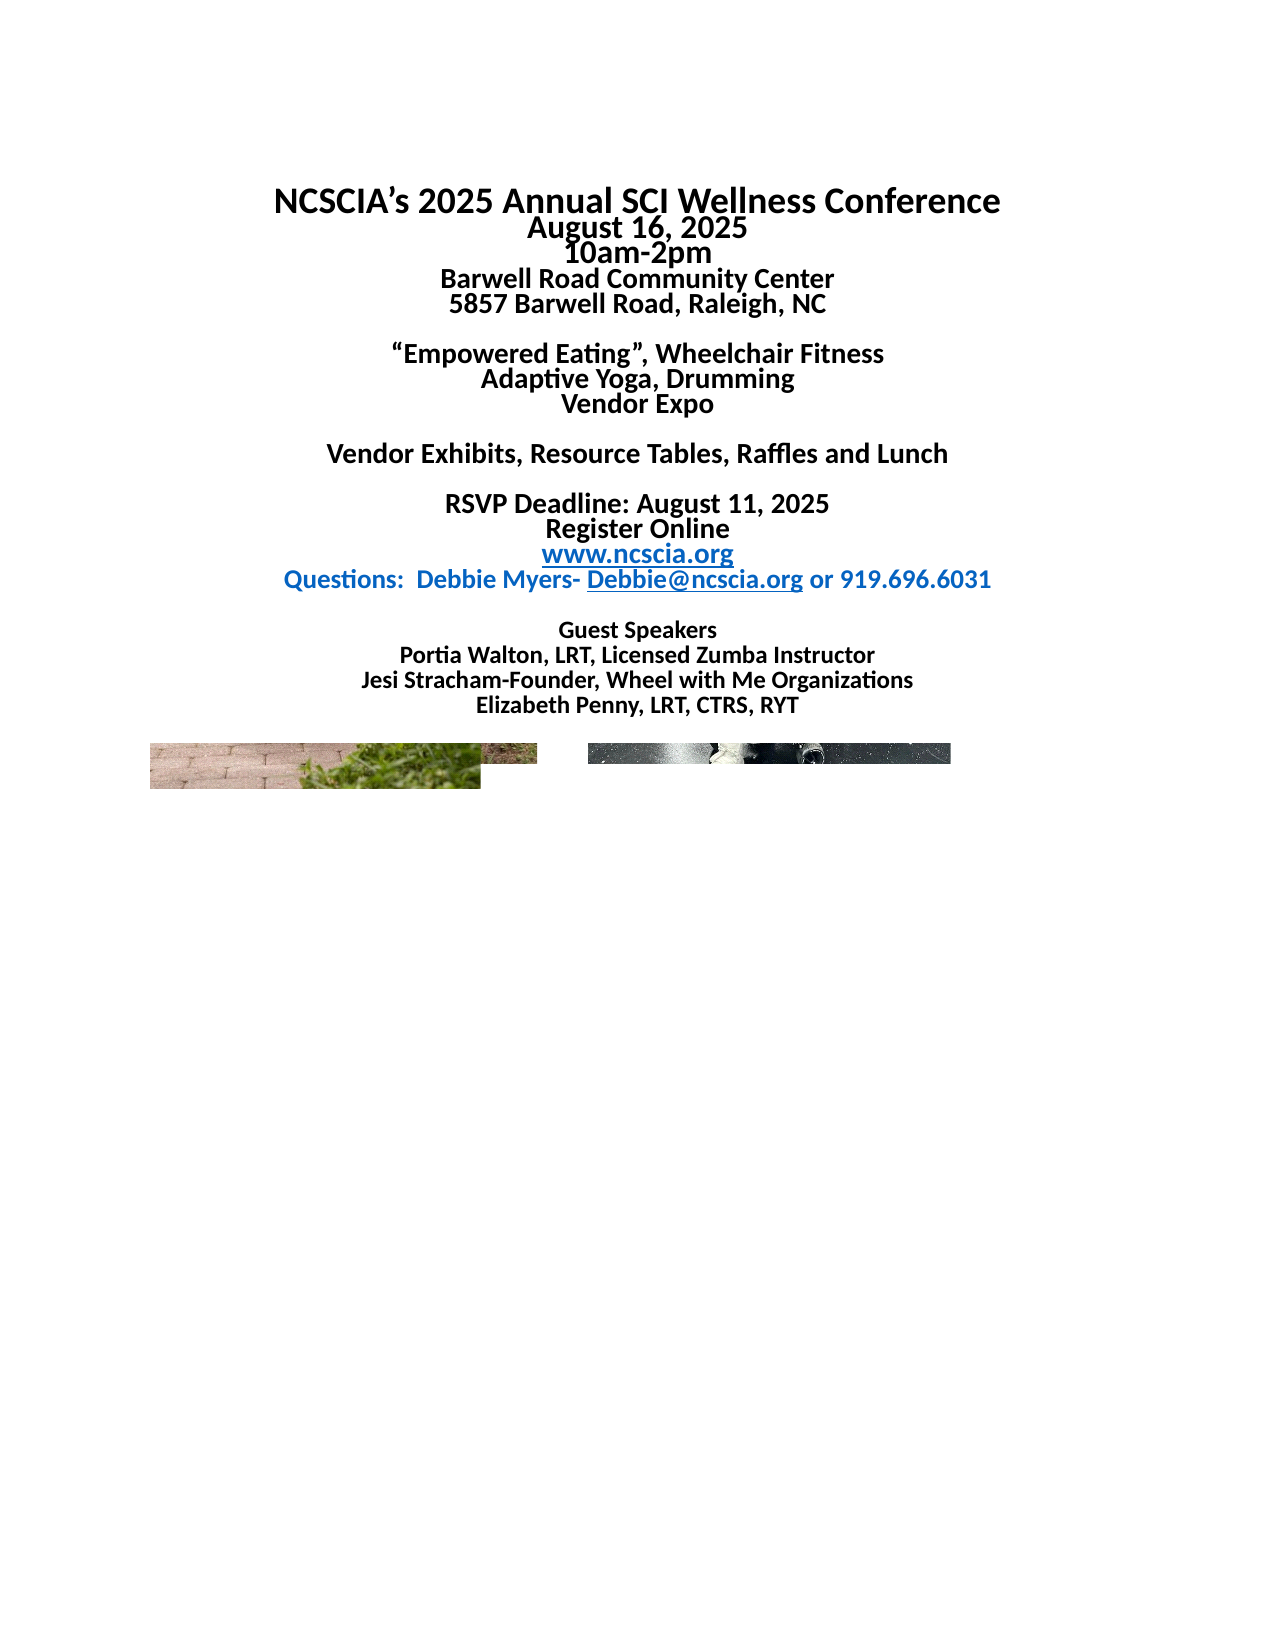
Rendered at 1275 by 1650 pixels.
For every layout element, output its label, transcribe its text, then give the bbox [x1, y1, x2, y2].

text Elizabeth Penny, LRT, CTRS, RYT [150, 694, 1125, 719]
text Vendor Expo [150, 394, 1125, 419]
text Guest Speakers [150, 619, 1125, 644]
text Portia Walton, LRT, Licensed Zumba Instructor [150, 644, 1125, 669]
text Adaptive Yoga, Drumming [150, 369, 1125, 394]
text “Empowered Eating”, Wheelchair Fitness [150, 344, 1125, 369]
text NCSCIA’s 2025 Annual SCI Wellness Conference [150, 194, 1125, 219]
text August 16, 2025 [150, 219, 1125, 244]
text Register Online [150, 519, 1125, 544]
text Vendor Exhibits, Resource Tables, Raffles and Lunch [150, 444, 1125, 469]
text 5857 Barwell Road, Raleigh, NC [150, 294, 1125, 319]
text 10am-2pm [150, 244, 1125, 269]
text www.ncscia.org [150, 544, 1125, 569]
text RSVP Deadline: August 11, 2025 [150, 494, 1125, 519]
text Questions: Debbie Myers- Debbie@ncscia.org or 919.696.6031 [150, 569, 1125, 594]
text Jesi Stracham-Founder, Wheel with Me Organizations [150, 669, 1125, 694]
text Barwell Road Community Center [150, 269, 1125, 294]
